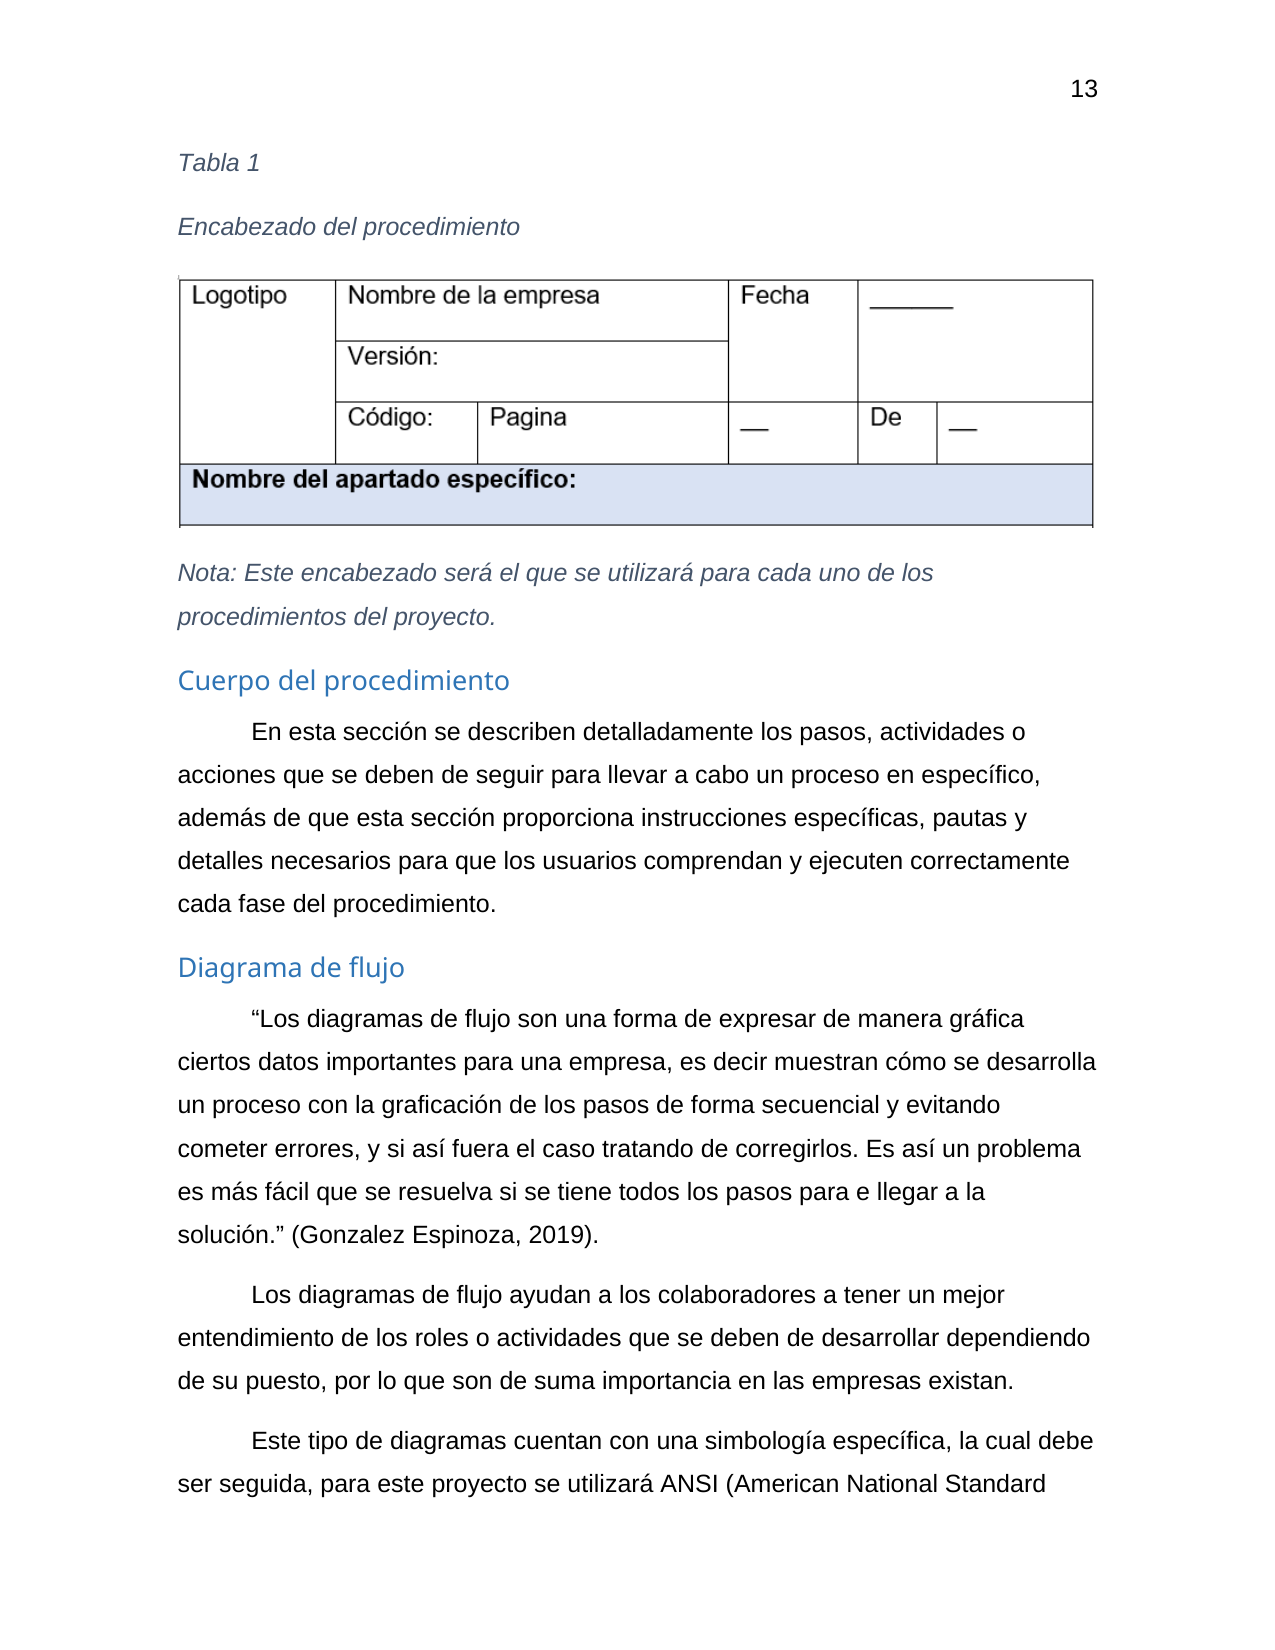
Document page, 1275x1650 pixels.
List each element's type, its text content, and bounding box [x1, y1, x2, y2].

picture [177, 275, 1098, 528]
text En esta sección se describen detalladamente los pasos, actividades o acciones que se deben de seguir para llevar a cabo un proceso en específico, además de que esta sección proporciona instrucciones específicas, pautas y detalles necesarios para que los usuarios comprendan y ejecuten correctamente cada fase del procedimiento. [177, 717, 1098, 918]
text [177, 1426, 1098, 1498]
text Encabezado del procedimiento [177, 212, 1098, 240]
text “Los diagramas de flujo son una forma de expresar de manera gráfica ciertos datos importantes para una empresa, es decir muestran cómo se desarrolla un proceso con la graficación de los pasos de forma secuencial y evitando cometer errores, y si así fuera el caso tratando de corregirlos. Es así un problema es más fácil que se resuelva si se tiene todos los pasos para e llegar a la solución.” (Gonzalez Espinoza, 2019). [177, 1004, 1098, 1249]
text Tabla 1 [177, 148, 1098, 176]
text Los diagramas de flujo ayudan a los colaboradores a tener un mejor entendimiento de los roles o actividades que se deben de desarrollar dependiendo de su puesto, por lo que son de suma importancia en las empresas existan. [177, 1280, 1098, 1395]
text Nota: Este encabezado será el que se utilizará para cada uno de los procedimientos del proyecto. [177, 558, 1098, 630]
subtitle Cuerpo del procedimiento [177, 661, 1098, 698]
subtitle Diagrama de flujo [177, 949, 1098, 986]
